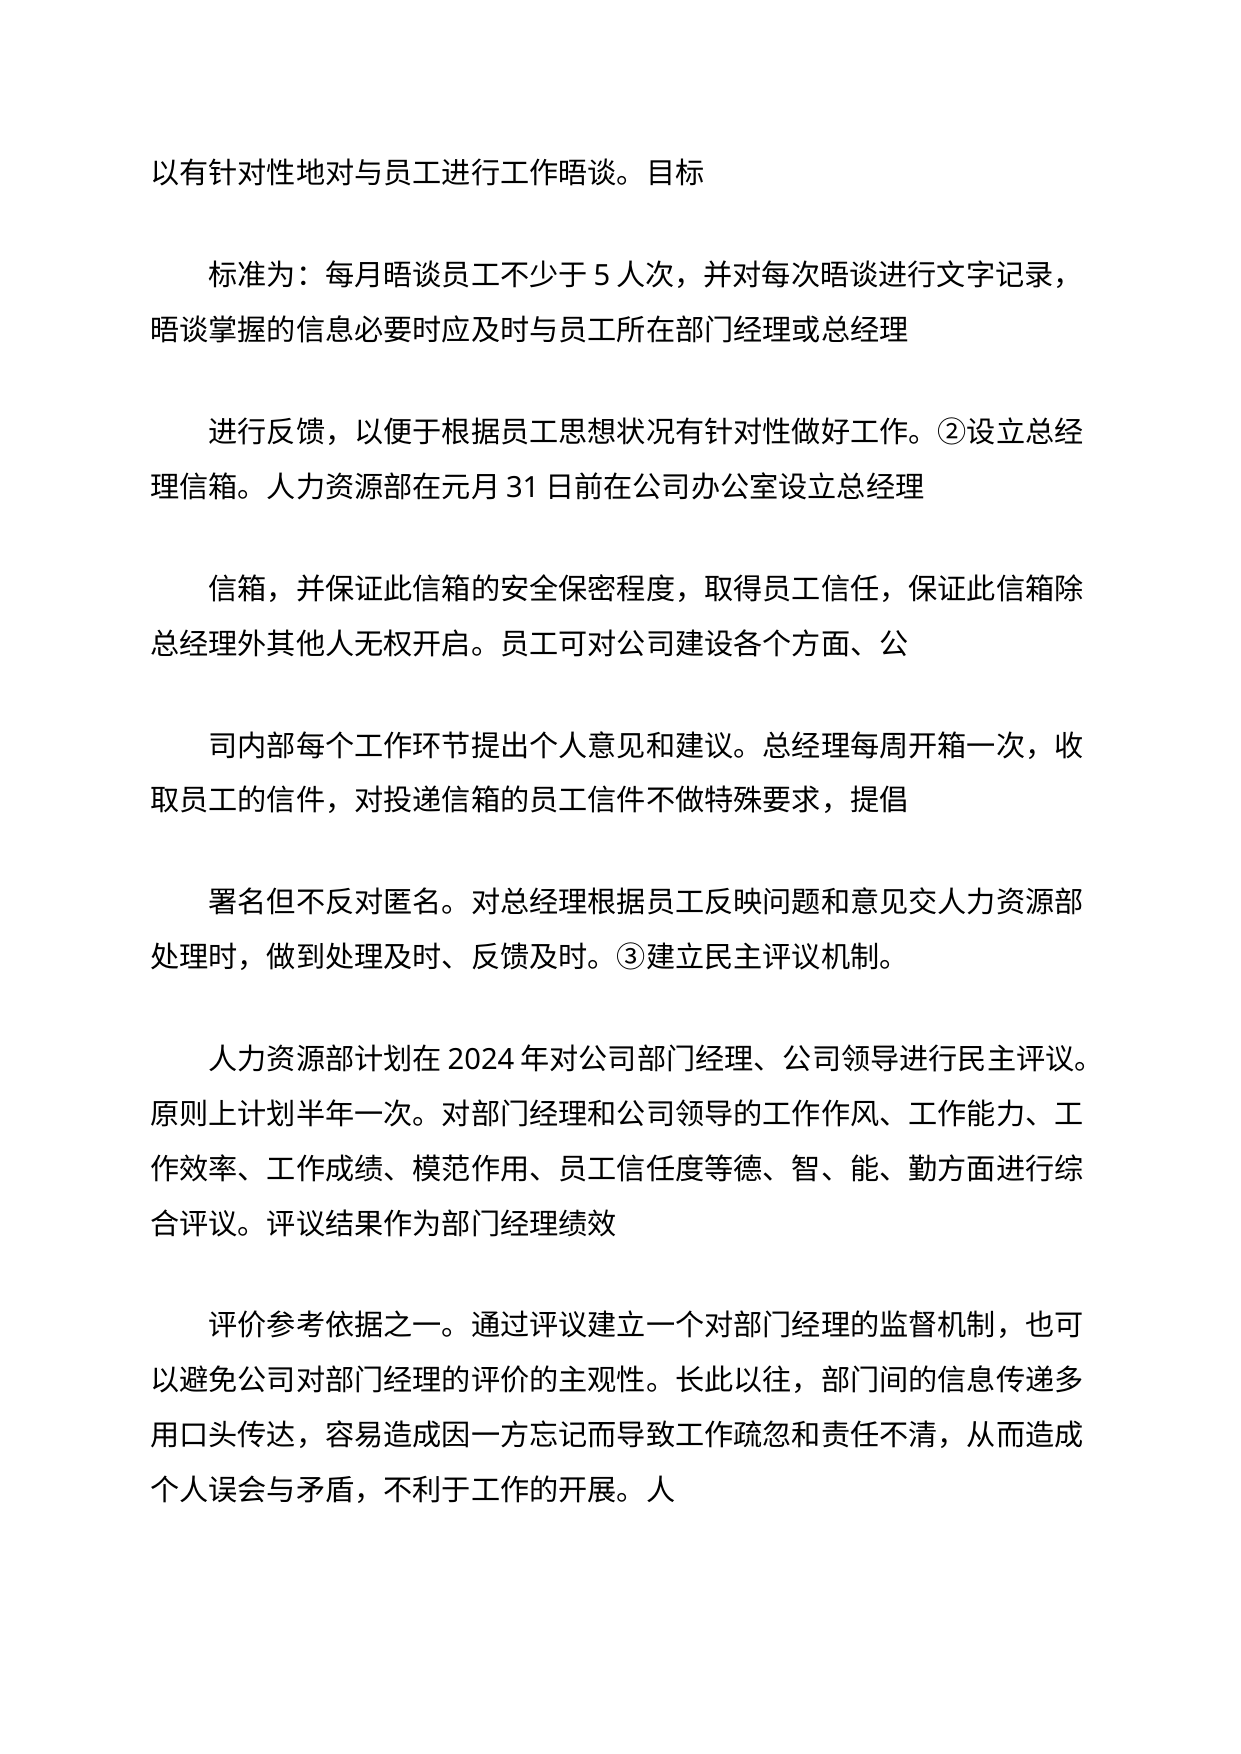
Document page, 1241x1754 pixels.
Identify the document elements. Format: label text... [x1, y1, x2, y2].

text 评价参考依据之一。通过评议建立一个对部门经理的监督机制，也可以避免公司对部门经理的评价的主观性。长此以往，部门间的信息传递多用口头传达，容易造成因一方忘记而导致工作疏忽和责任不清，从而造成个人误会与矛盾，不利于工作的开展。人 [150, 1302, 1090, 1509]
text 信箱，并保证此信箱的安全保密程度，取得员工信任，保证此信箱除总经理外其他人无权开启。员工可对公司建设各个方面、公 [150, 565, 1090, 663]
text 进行反馈，以便于根据员工思想状况有针对性做好工作。②设立总经理信箱。人力资源部在元月31日前在公司办公室设立总经理 [150, 408, 1090, 506]
text 署名但不反对匿名。对总经理根据员工反映问题和意见交人力资源部处理时，做到处理及时、反馈及时。③建立民主评议机制。 [150, 879, 1090, 976]
text 标准为：每月晤谈员工不少于5人次，并对每次晤谈进行文字记录，晤谈掌握的信息必要时应及时与员工所在部门经理或总经理 [150, 252, 1090, 349]
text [150, 150, 1090, 192]
text 人力资源部计划在2024年对公司部门经理、公司领导进行民主评议。原则上计划半年一次。对部门经理和公司领导的工作作风、工作能力、工作效率、工作成绩、模范作用、员工信任度等德、智、能、勤方面进行综合评议。评议结果作为部门经理绩效 [150, 1035, 1090, 1242]
text 司内部每个工作环节提出个人意见和建议。总经理每周开箱一次，收取员工的信件，对投递信箱的员工信件不做特殊要求，提倡 [150, 722, 1090, 819]
